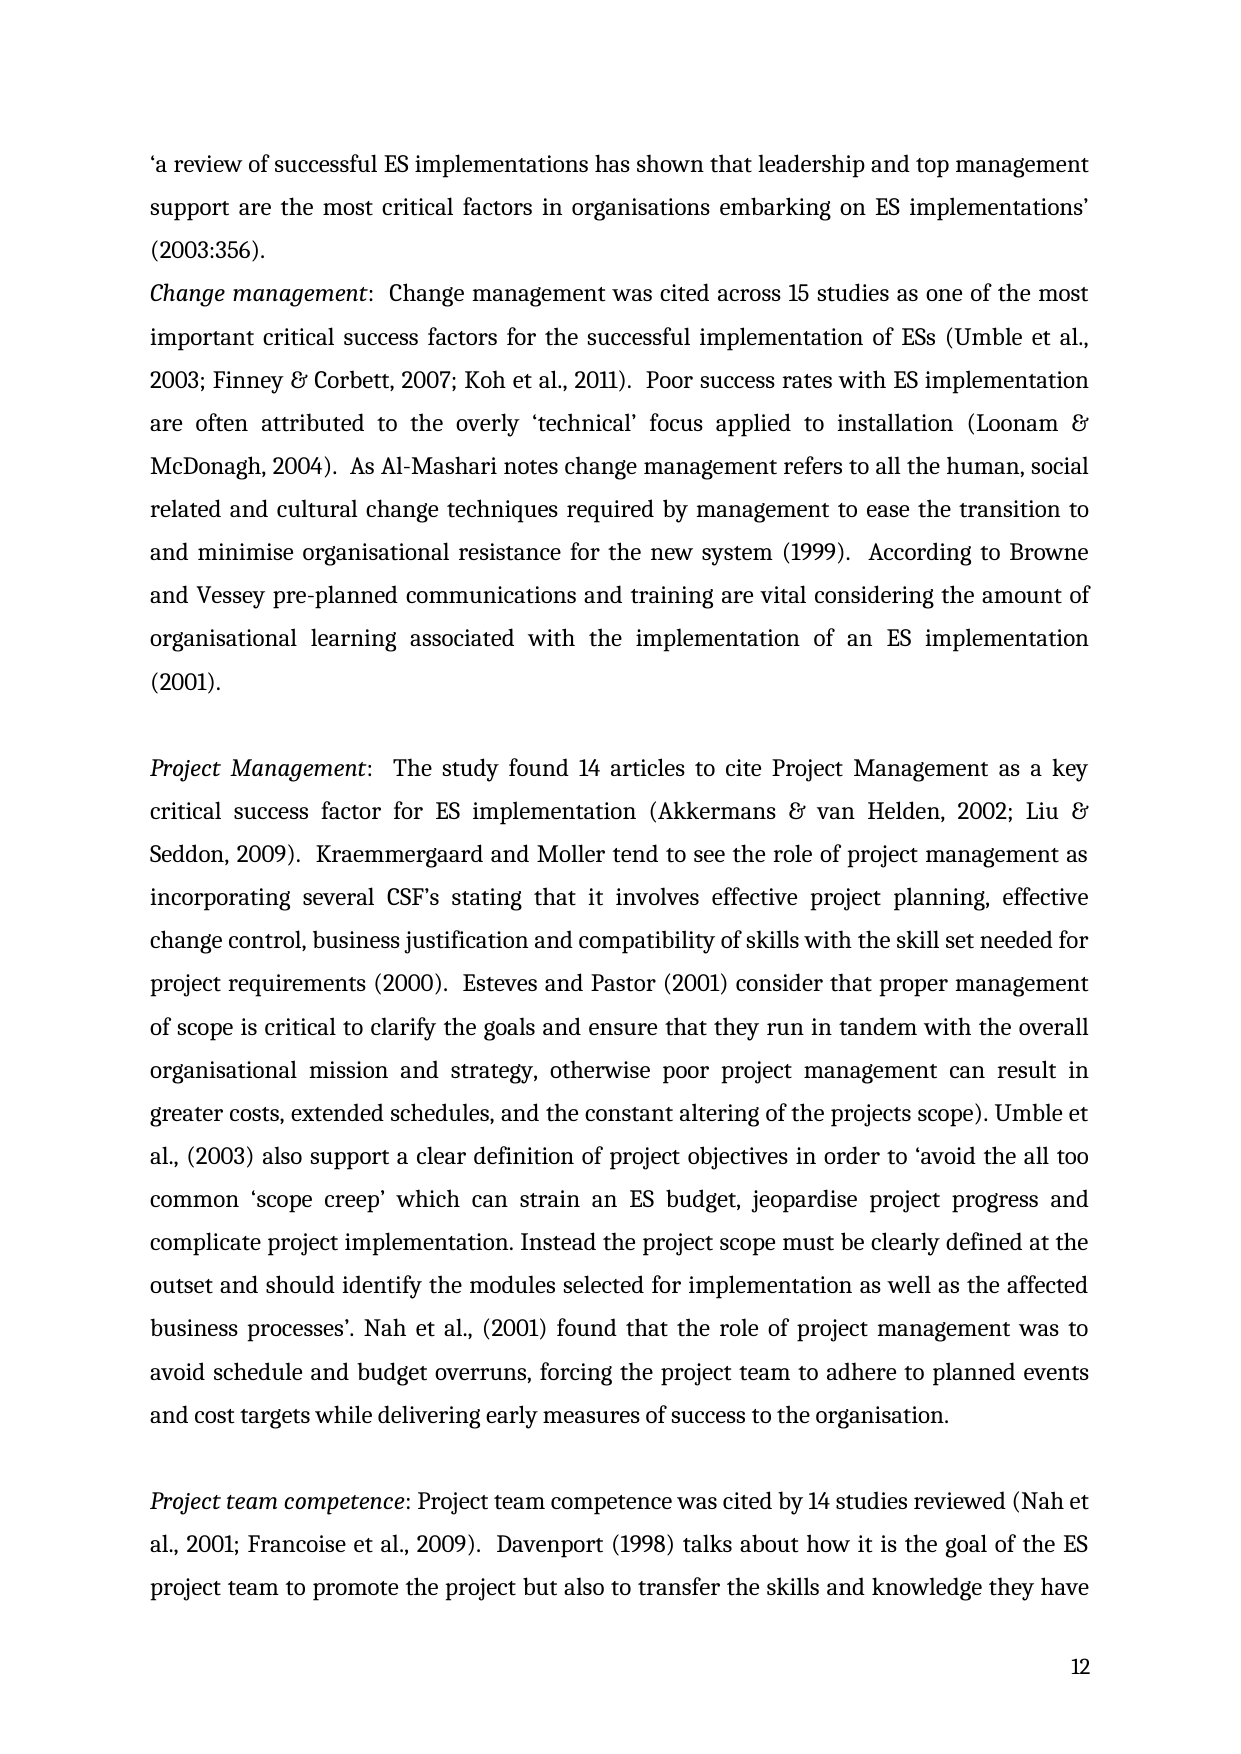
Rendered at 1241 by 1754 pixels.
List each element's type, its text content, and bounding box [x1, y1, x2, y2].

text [150, 150, 1090, 265]
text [150, 1487, 1090, 1602]
text Change management: Change management was cited across 15 studies as one of the most important critical success factors for the successful implementation of ESs (Umble et al., 2003; Finney & Corbett, 2007; Koh et al., 2011). Poor success rates with ES implementation are often attributed to the overly ‘technical’ focus applied to installation (Loonam & McDonagh, 2004). As Al-Mashari notes change management refers to all the human, social related and cultural change techniques required by management to ease the transition to and minimise organisational resistance for the new system (1999). According to Browne and Vessey pre-planned communications and training are vital considering the amount of organisational learning associated with the implementation of an ES implementation (2001). [150, 279, 1090, 696]
text Project Management: The study found 14 articles to cite Project Management as a key critical success factor for ES implementation (Akkermans & van Helden, 2002; Liu & Seddon, 2009). Kraemmergaard and Moller tend to see the role of project management as incorporating several CSF’s stating that it involves effective project planning, effective change control, business justification and compatibility of skills with the skill set needed for project requirements (2000). Esteves and Pastor (2001) consider that proper management of scope is critical to clarify the goals and ensure that they run in tandem with the overall organisational mission and strategy, otherwise poor project management can result in greater costs, extended schedules, and the constant altering of the projects scope). Umble et al., (2003) also support a clear definition of project objectives in order to ‘avoid the all too common ‘scope creep’ which can strain an ES budget, jeopardise project progress and complicate project implementation. Instead the project scope must be clearly defined at the outset and should identify the modules selected for implementation as well as the affected business processes’. Nah et al., (2001) found that the role of project management was to avoid schedule and budget overruns, forcing the project team to adhere to planned events and cost targets while delivering early measures of success to the organisation. [150, 754, 1090, 1429]
